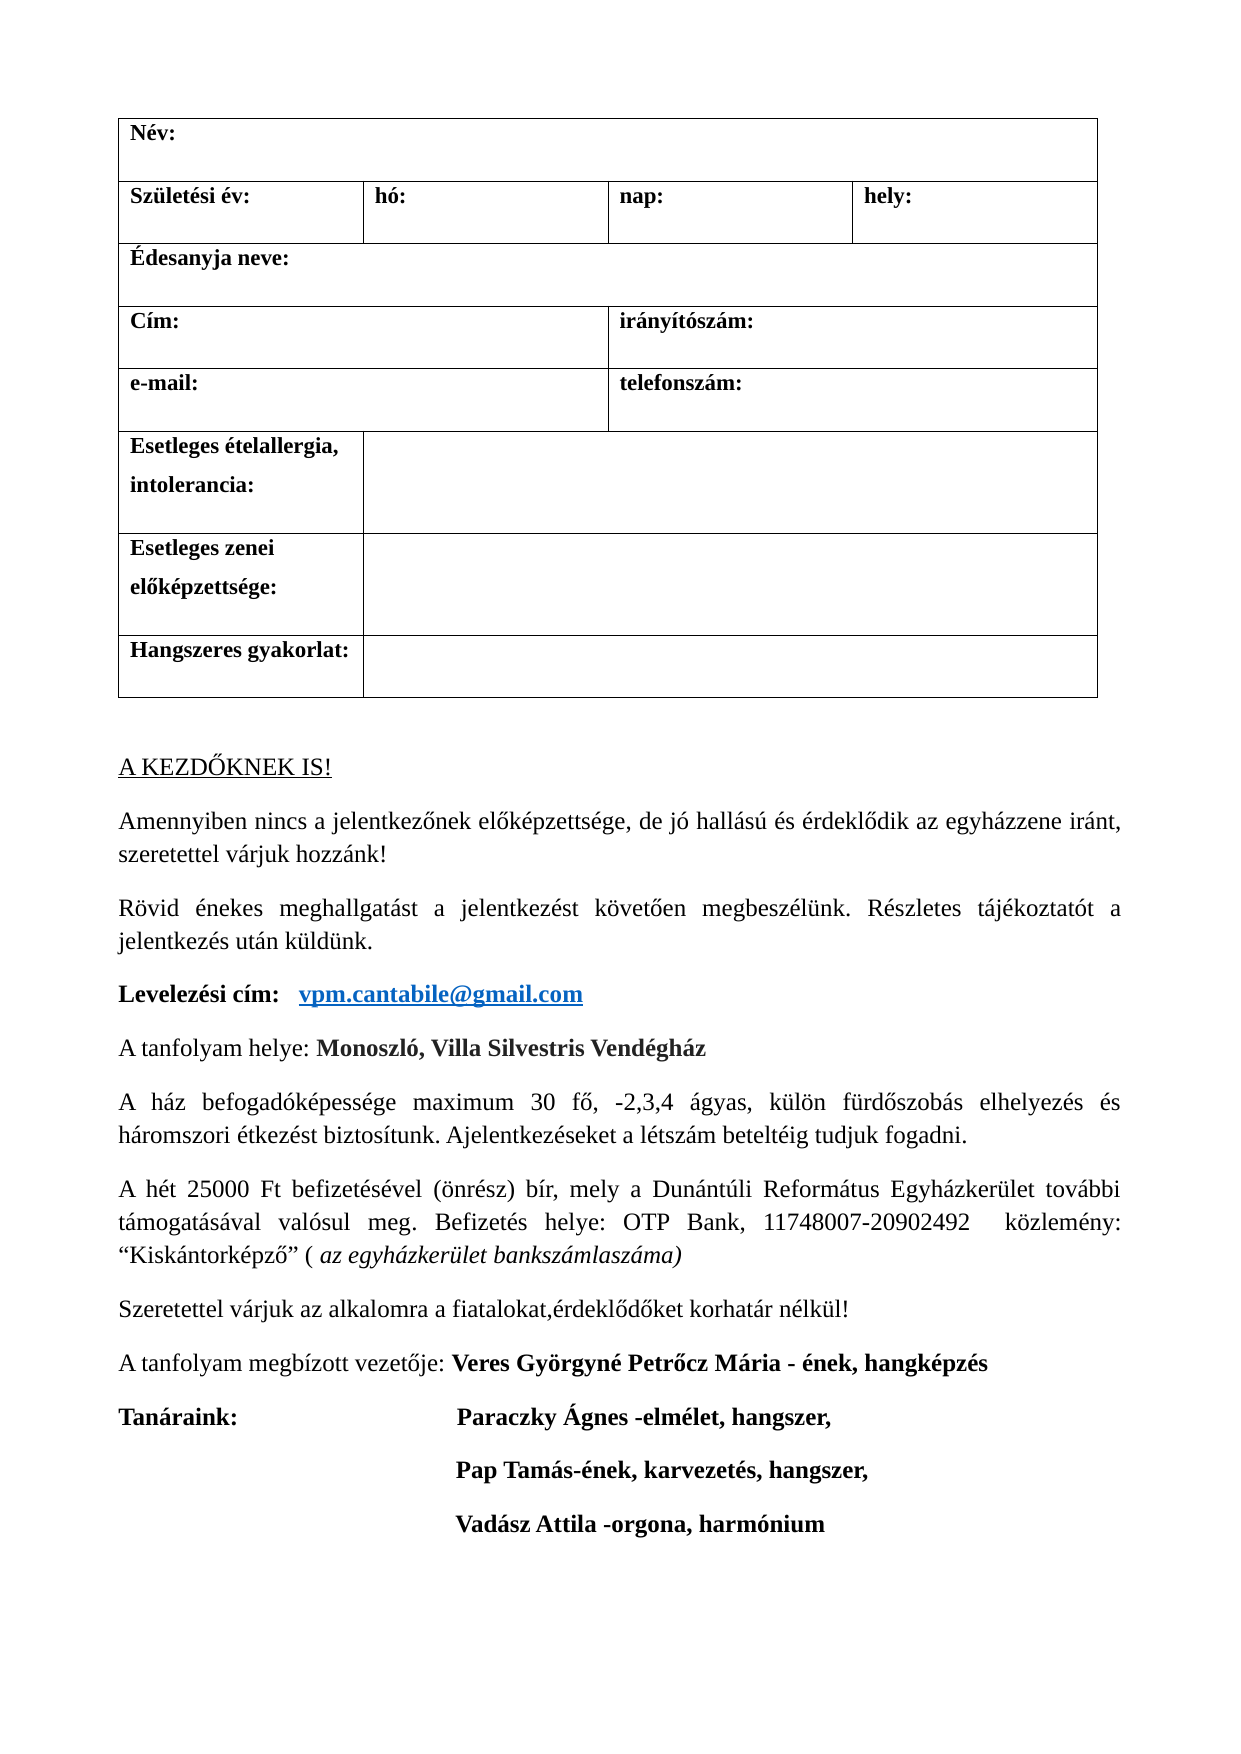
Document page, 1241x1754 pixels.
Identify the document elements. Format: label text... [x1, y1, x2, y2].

table_cell Esetleges ételallergia, intolerancia: [119, 432, 363, 533]
text Levelezési cím: vpm.cantabile@gmail.com [118, 979, 1122, 1008]
text A hét 25000 Ft befizetésével (önrész) bír, mely a Dunántúli Református Egyházkerület további támogatásával valósul meg. Befizetés helye: OTP Bank, 11748007-20902492 közlemény: “Kiskántorképző” ( az egyházkerület bankszámlaszáma) [118, 1174, 1122, 1269]
text Pap Tamás-ének, karvezetés, hangszer, [118, 1456, 1122, 1484]
text Amennyiben nincs a jelentkezőnek előképzettsége, de jó hallású és érdeklődik az egyházzene iránt, szeretettel várjuk hozzánk! [118, 806, 1122, 868]
text A tanfolyam megbízott vezetője: Veres Györgyné Petrőcz Mária - ének, hangképzés [118, 1348, 1122, 1377]
text A KEZDŐKNEK IS! [118, 752, 1122, 781]
table_cell Édesanyja neve: [119, 244, 1097, 306]
table_cell [364, 636, 1097, 697]
text Rövid énekes meghallgatást a jelentkezést követően megbeszélünk. Részletes tájékoztatót a jelentkezés után küldünk. [118, 893, 1122, 954]
text A ház befogadóképessége maximum 30 fő, -2,3,4 ágyas, külön fürdőszobás elhelyezés és háromszori étkezést biztosítunk. Ajelentkezéseket a létszám beteltéig tudjuk fogadni. [118, 1087, 1122, 1149]
table_cell e-mail: [119, 369, 608, 431]
table_cell Cím: [119, 307, 608, 368]
table_cell hely: [853, 182, 1097, 243]
table_cell telefonszám: [609, 369, 1097, 431]
table_cell irányítószám: [609, 307, 1097, 368]
table_cell Hangszeres gyakorlat: [119, 636, 363, 697]
table_cell Születési év: [119, 182, 363, 243]
text A tanfolyam helye: Monoszló, Villa Silvestris Vendégház [118, 1033, 1122, 1062]
text Tanáraink: Paraczky Ágnes -elmélet, hangszer, [118, 1402, 1122, 1431]
table_header Név: [119, 119, 1097, 181]
table_cell [364, 534, 1097, 634]
table_cell Esetleges zenei előképzettsége: [119, 534, 363, 634]
table_cell hó: [364, 182, 608, 243]
table_cell [364, 432, 1097, 533]
text Vadász Attila -orgona, harmónium [118, 1509, 1122, 1538]
table_cell nap: [609, 182, 852, 243]
text Szeretettel várjuk az alkalomra a fiatalokat,érdeklődőket korhatár nélkül! [118, 1294, 1122, 1323]
